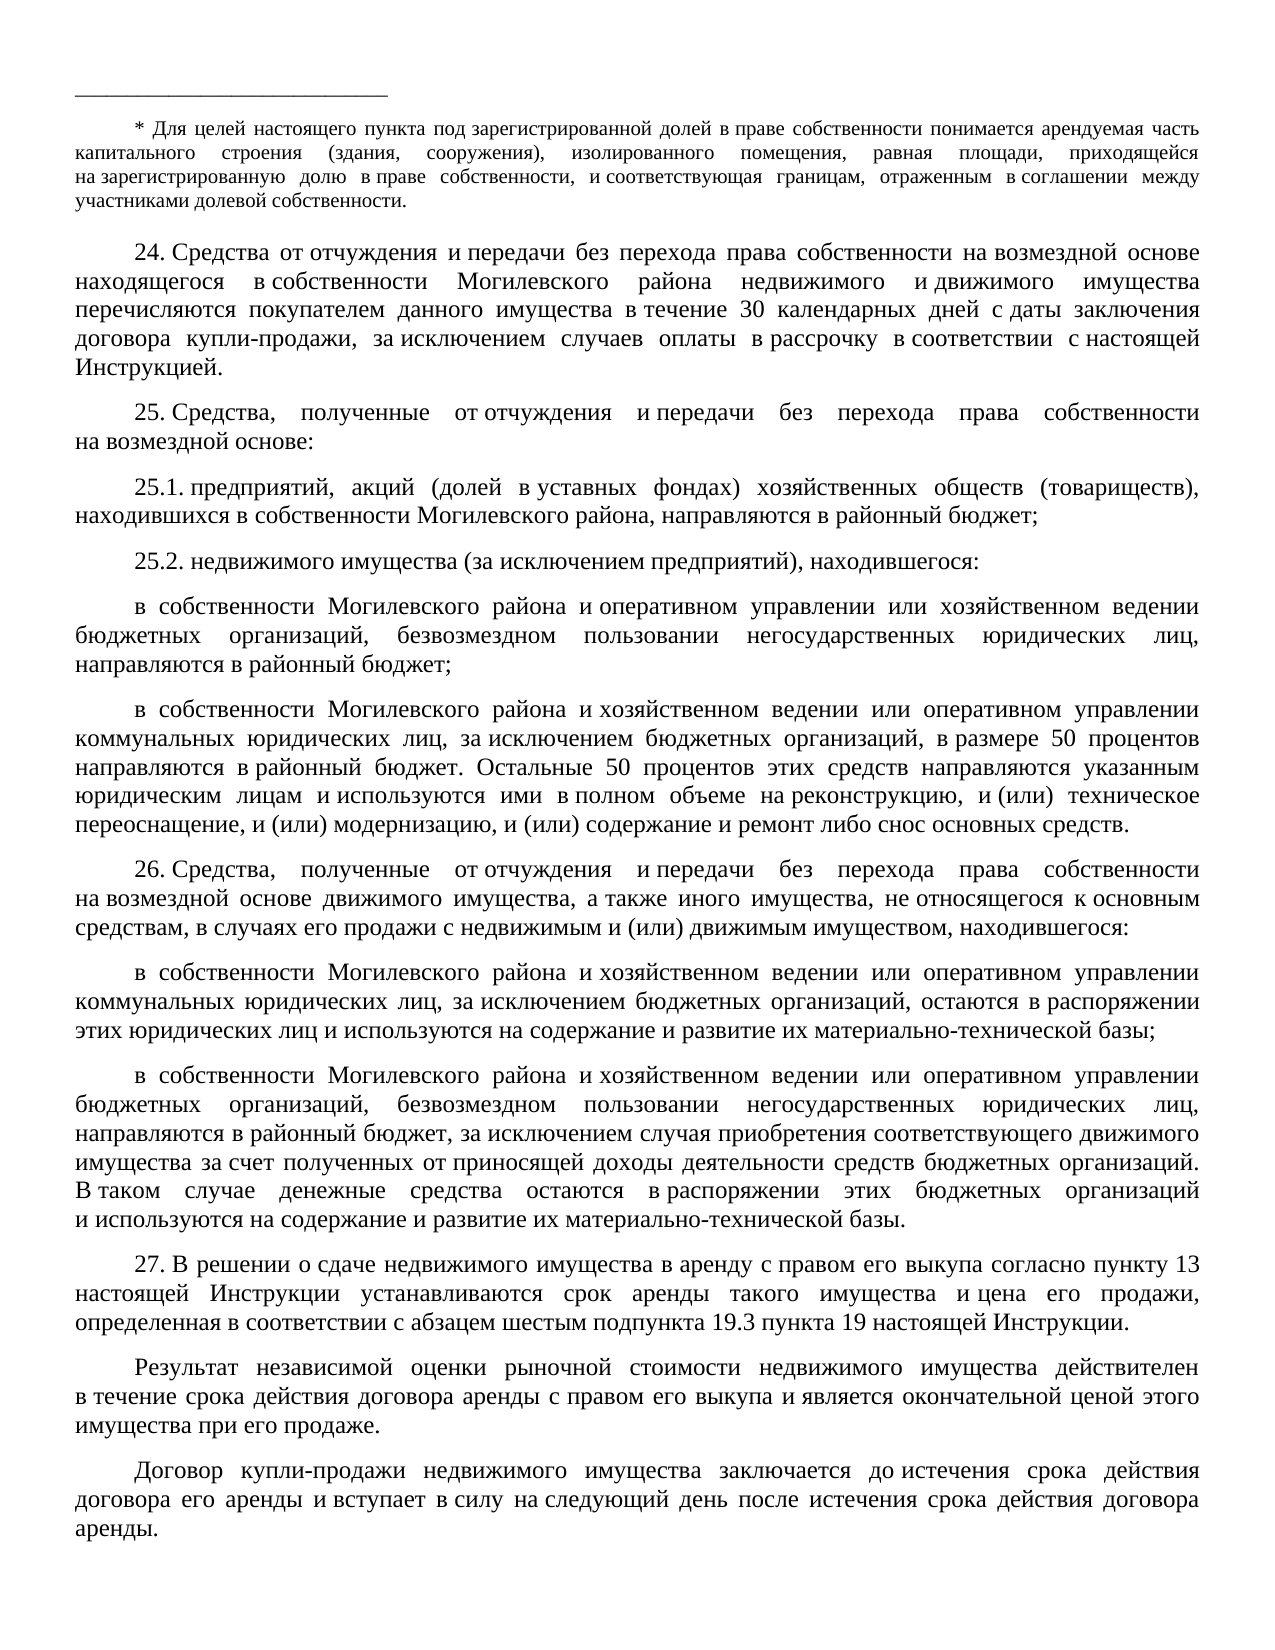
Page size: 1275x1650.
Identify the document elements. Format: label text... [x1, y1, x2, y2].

text в собственности Могилевского района и хозяйственном ведении или оперативном управлении коммунальных юридических лиц, за исключением бюджетных организаций, остаются в распоряжении этих юридических лиц и используются на содержание и развитие их материально-технической базы; [75, 957, 1200, 1044]
text 24. Средства от отчуждения и передачи без перехода права собственности на возмездной основе находящегося в собственности Могилевского района недвижимого и движимого имущества перечисляются покупателем данного имущества в течение 30 календарных дней с даты заключения договора купли-продажи, за исключением случаев оплаты в рассрочку в соответствии с настоящей Инструкцией. [75, 237, 1200, 381]
text 26. Средства, полученные от отчуждения и передачи без перехода права собственности на возмездной основе движимого имущества, а также иного имущества, не относящегося к основным средствам, в случаях его продажи с недвижимым и (или) движимым имуществом, находившегося: [75, 854, 1200, 941]
text 25. Средства, полученные от отчуждения и передачи без перехода права собственности на возмездной основе: [75, 397, 1200, 455]
text в собственности Могилевского района и хозяйственном ведении или оперативном управлении коммунальных юридических лиц, за исключением бюджетных организаций, в размере 50 процентов направляются в районный бюджет. Остальные 50 процентов этих средств направляются указанным юридическим лицам и используются ими в полном объеме на реконструкцию, и (или) техническое переоснащение, и (или) модернизацию, и (или) содержание и ремонт либо снос основных средств. [75, 694, 1200, 838]
text Договор купли-продажи недвижимого имущества заключается до истечения срока действия договора его аренды и вступает в силу на следующий день после истечения срока действия договора аренды. [75, 1455, 1200, 1542]
text ______________________________ [75, 75, 1200, 99]
text * Для целей настоящего пункта под зарегистрированной долей в праве собственности понимается арендуемая часть капитального строения (здания, сооружения), изолированного помещения, равная площади, приходящейся на зарегистрированную долю в праве собственности, и соответствующая границам, отраженным в соглашении между участниками долевой собственности. [75, 116, 1200, 212]
text 25.1. предприятий, акций (долей в уставных фондах) хозяйственных обществ (товариществ), находившихся в собственности Могилевского района, направляются в районный бюджет; [75, 472, 1200, 529]
text Результат независимой оценки рыночной стоимости недвижимого имущества действителен в течение срока действия договора аренды с правом его выкупа и является окончательной ценой этого имущества при его продаже. [75, 1352, 1200, 1439]
text 25.2. недвижимого имущества (за исключением предприятий), находившегося: [75, 546, 1200, 574]
text 27. В решении о сдаче недвижимого имущества в аренду с правом его выкупа согласно пункту 13 настоящей Инструкции устанавливаются срок аренды такого имущества и цена его продажи, определенная в соответствии с абзацем шестым подпункта 19.3 пункта 19 настоящей Инструкции. [75, 1249, 1200, 1336]
text в собственности Могилевского района и оперативном управлении или хозяйственном ведении бюджетных организаций, безвозмездном пользовании негосударственных юридических лиц, направляются в районный бюджет; [75, 591, 1200, 677]
text в собственности Могилевского района и хозяйственном ведении или оперативном управлении бюджетных организаций, безвозмездном пользовании негосударственных юридических лиц, направляются в районный бюджет, за исключением случая приобретения соответствующего движимого имущества за счет полученных от приносящей доходы деятельности средств бюджетных организаций. В таком случае денежные средства остаются в распоряжении этих бюджетных организаций и используются на содержание и развитие их материально-технической базы. [75, 1060, 1200, 1233]
